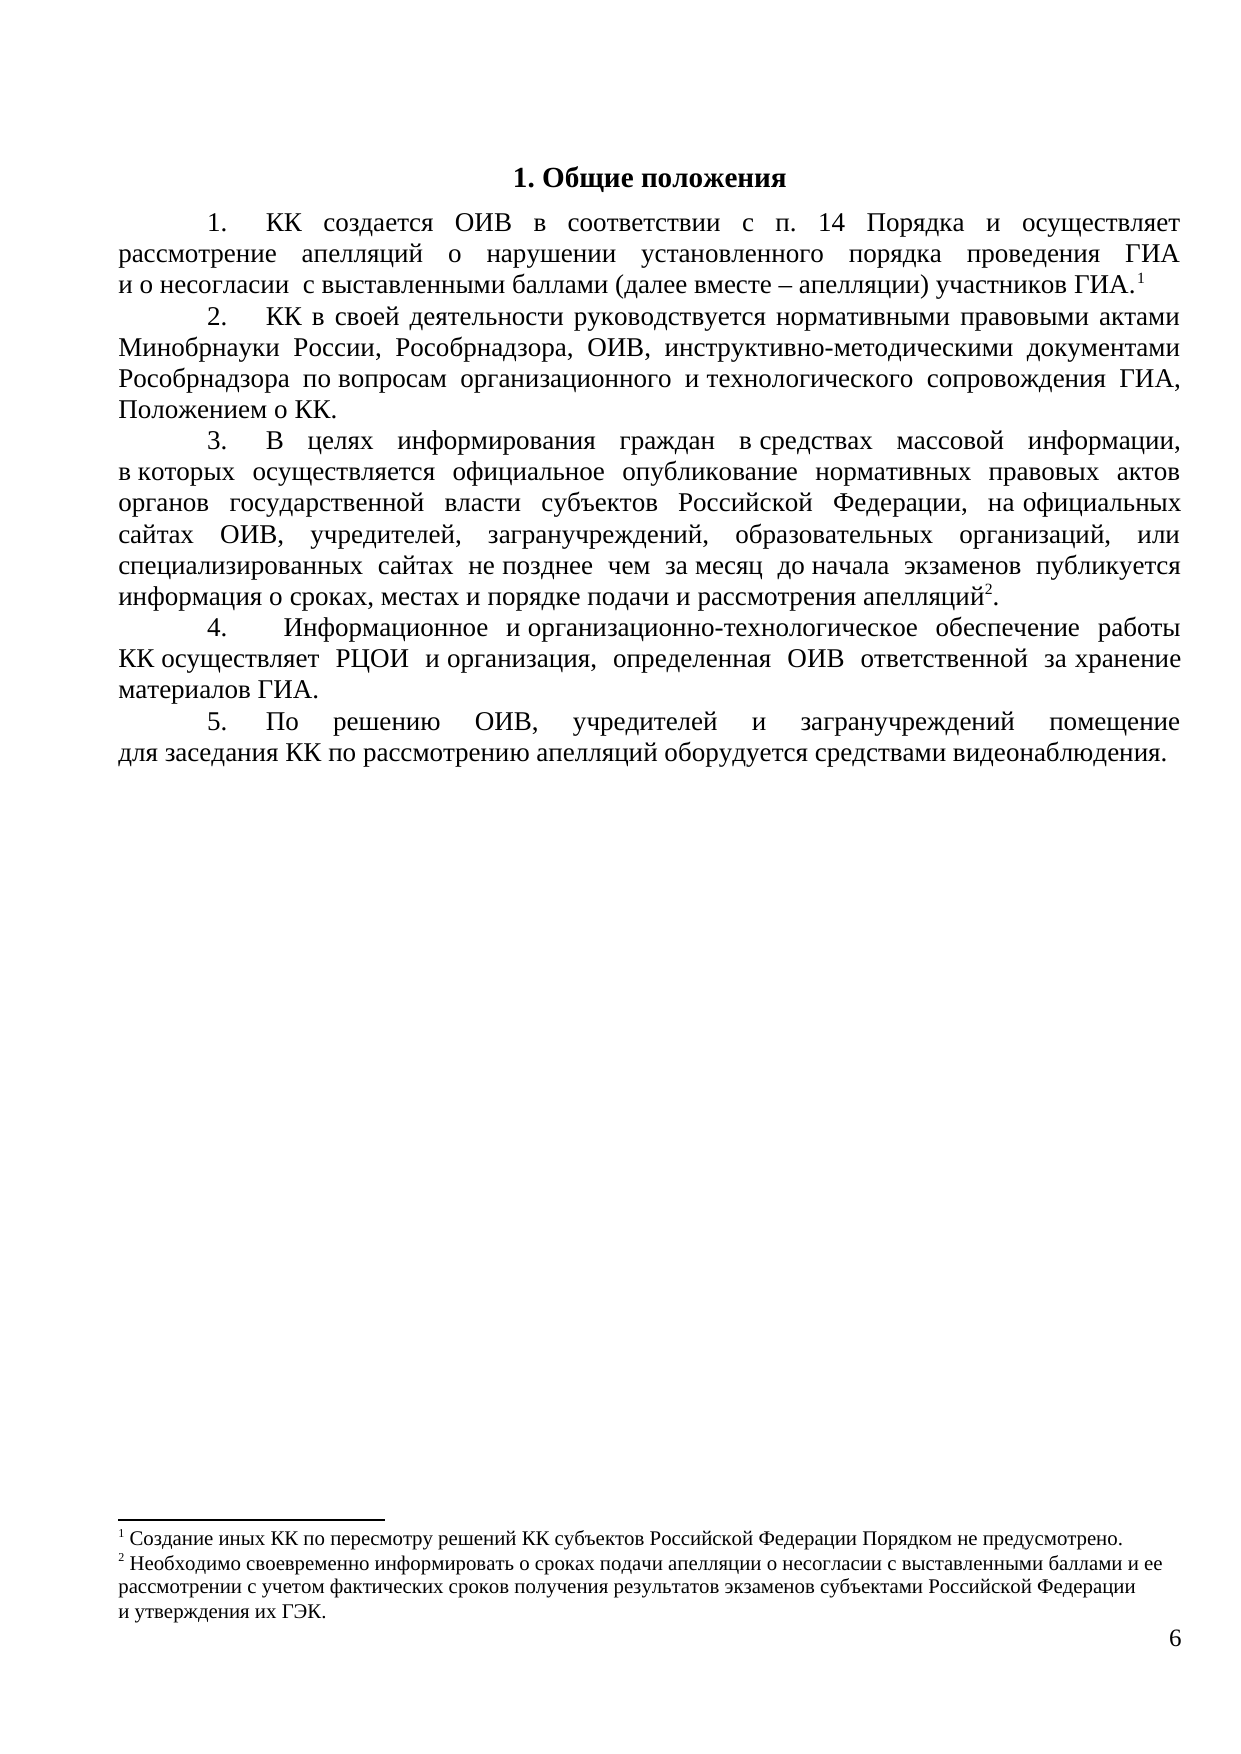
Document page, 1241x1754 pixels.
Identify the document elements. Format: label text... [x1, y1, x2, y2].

list По решению ОИВ, учредителей и загранучреждений помещение для заседания КК по рассмотрению апелляций оборудуется средствами видеонаблюдения. [118, 704, 1181, 767]
list КК в своей деятельности руководствуется нормативными правовыми актами Минобрнауки России, Рособрнадзора, ОИВ, инструктивно-методическими документами Рособрнадзора по вопросам организационного и технологического сопровождения ГИА, Положением о КК. [118, 300, 1181, 424]
list В целях информирования граждан в средствах массовой информации, в которых осуществляется официальное опубликование нормативных правовых актов органов государственной власти субъектов Российской Федерации, на официальных сайтах ОИВ, учредителей, загранучреждений, образовательных организаций, или специализированных сайтах не позднее чем за месяц до начала экзаменов публикуется информация о сроках, местах и порядке подачи и рассмотрения апелляций. [118, 424, 1181, 611]
list Информационное и организационно-технологическое обеспечение работы КК осуществляет РЦОИ и организация, определенная ОИВ ответственной за хранение материалов ГИА. [118, 611, 1181, 704]
list КК создается ОИВ в соответствии с п. 14 Порядка и осуществляет рассмотрение апелляций о нарушении установленного порядка проведения ГИА и о несогласии с выставленными баллами (далее вместе – апелляции) участников ГИА. [118, 206, 1181, 300]
subtitle 1. Общие положения [118, 160, 1181, 194]
